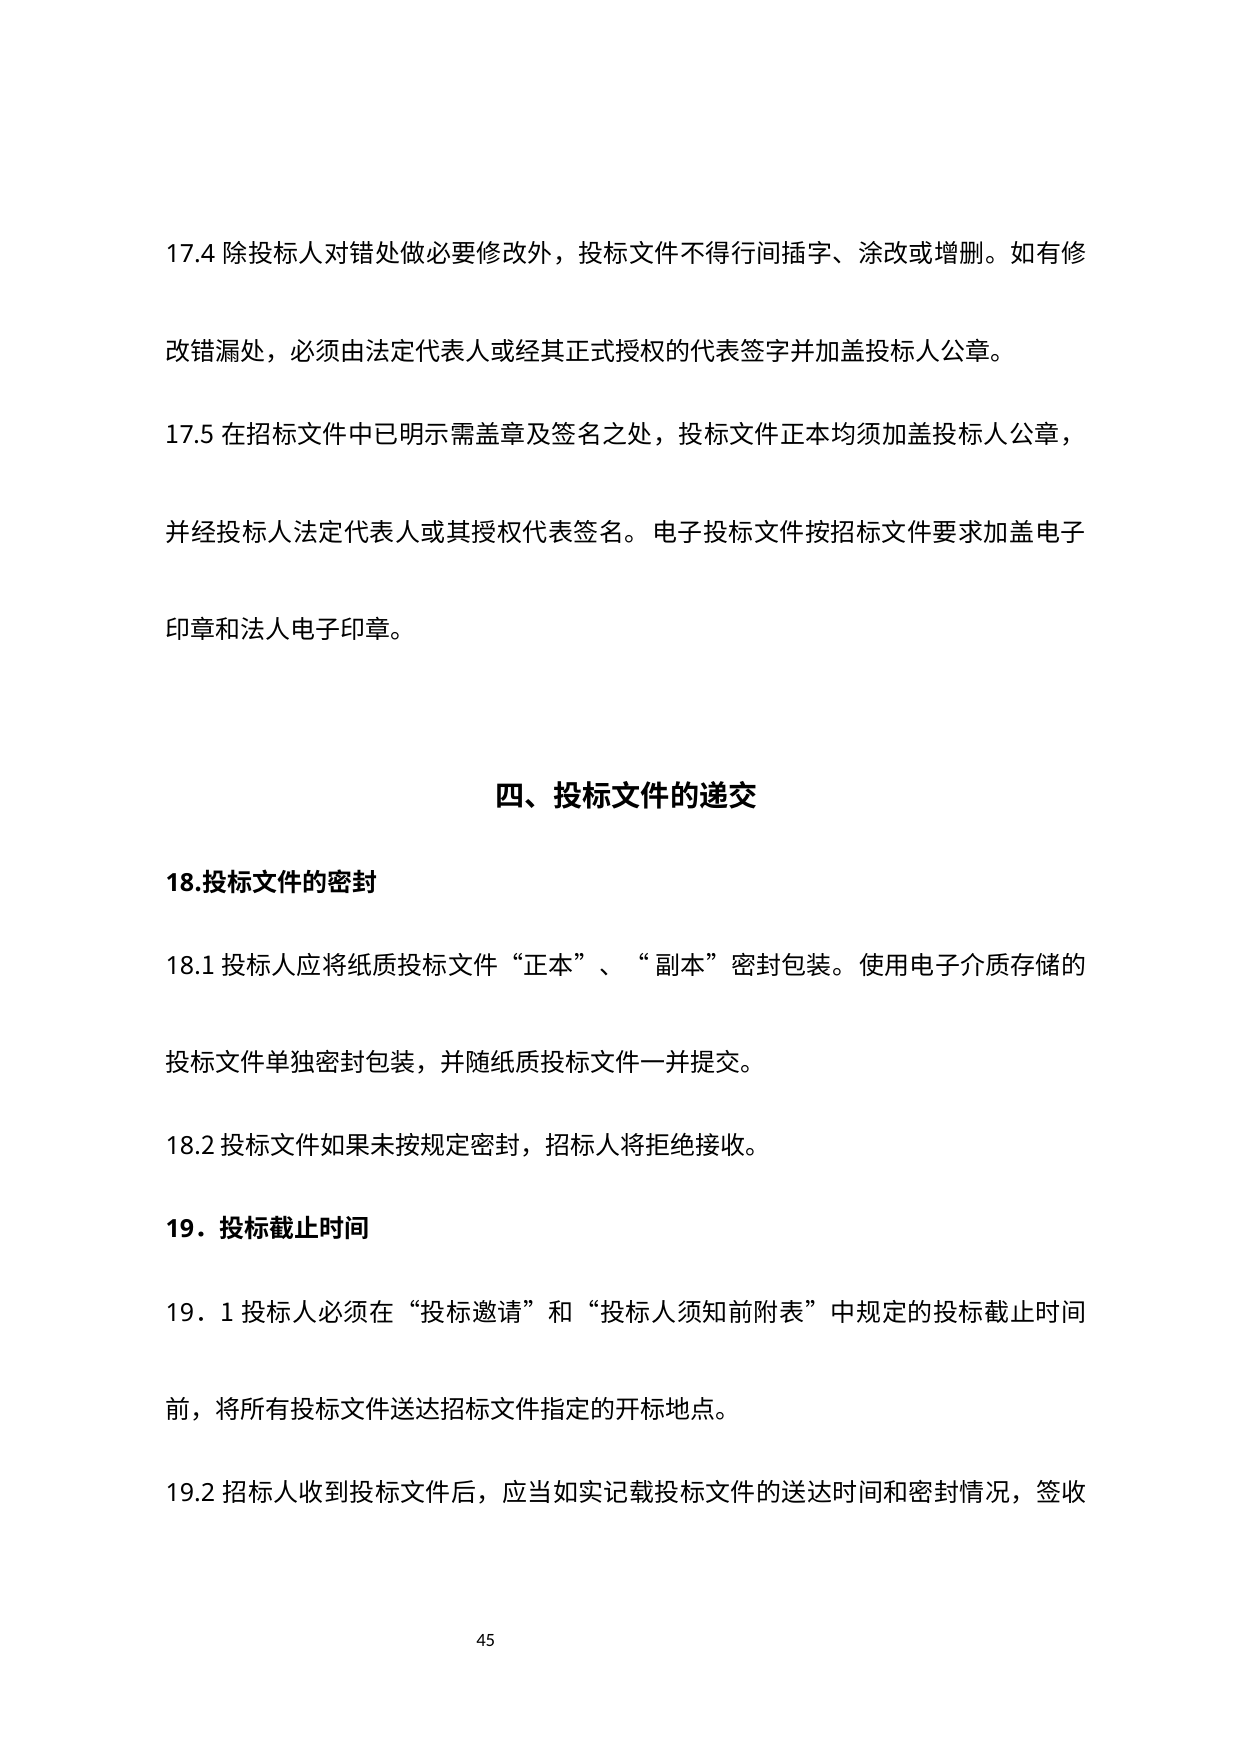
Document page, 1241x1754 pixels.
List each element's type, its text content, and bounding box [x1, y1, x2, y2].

text 四、投标文件的递交 [165, 761, 1087, 826]
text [165, 1458, 1087, 1523]
text 17.5 在招标文件中已明示需盖章及签名之处，投标文件正本均须加盖投标人公章，并经投标人法定代表人或其授权代表签名。电子投标文件按招标文件要求加盖电子印章和法人电子印章。 [165, 400, 1087, 660]
text 17.4 除投标人对错处做必要修改外，投标文件不得行间插字、涂改或增删。如有修改错漏处，必须由法定代表人或经其正式授权的代表签字并加盖投标人公章。 [165, 219, 1087, 382]
text 19．1 投标人必须在“投标邀请”和“投标人须知前附表”中规定的投标截止时间前，将所有投标文件送达招标文件指定的开标地点。 [165, 1278, 1087, 1440]
text 19．投标截止时间 [165, 1194, 1087, 1259]
text 18.1 投标人应将纸质投标文件“正本”、“ 副本”密封包装。使用电子介质存储的投标文件单独密封包装，并随纸质投标文件一并提交。 [165, 931, 1087, 1093]
text 18.投标文件的密封 [165, 848, 1087, 913]
text 18.2 投标文件如果未按规定密封，招标人将拒绝接收。 [165, 1111, 1087, 1176]
